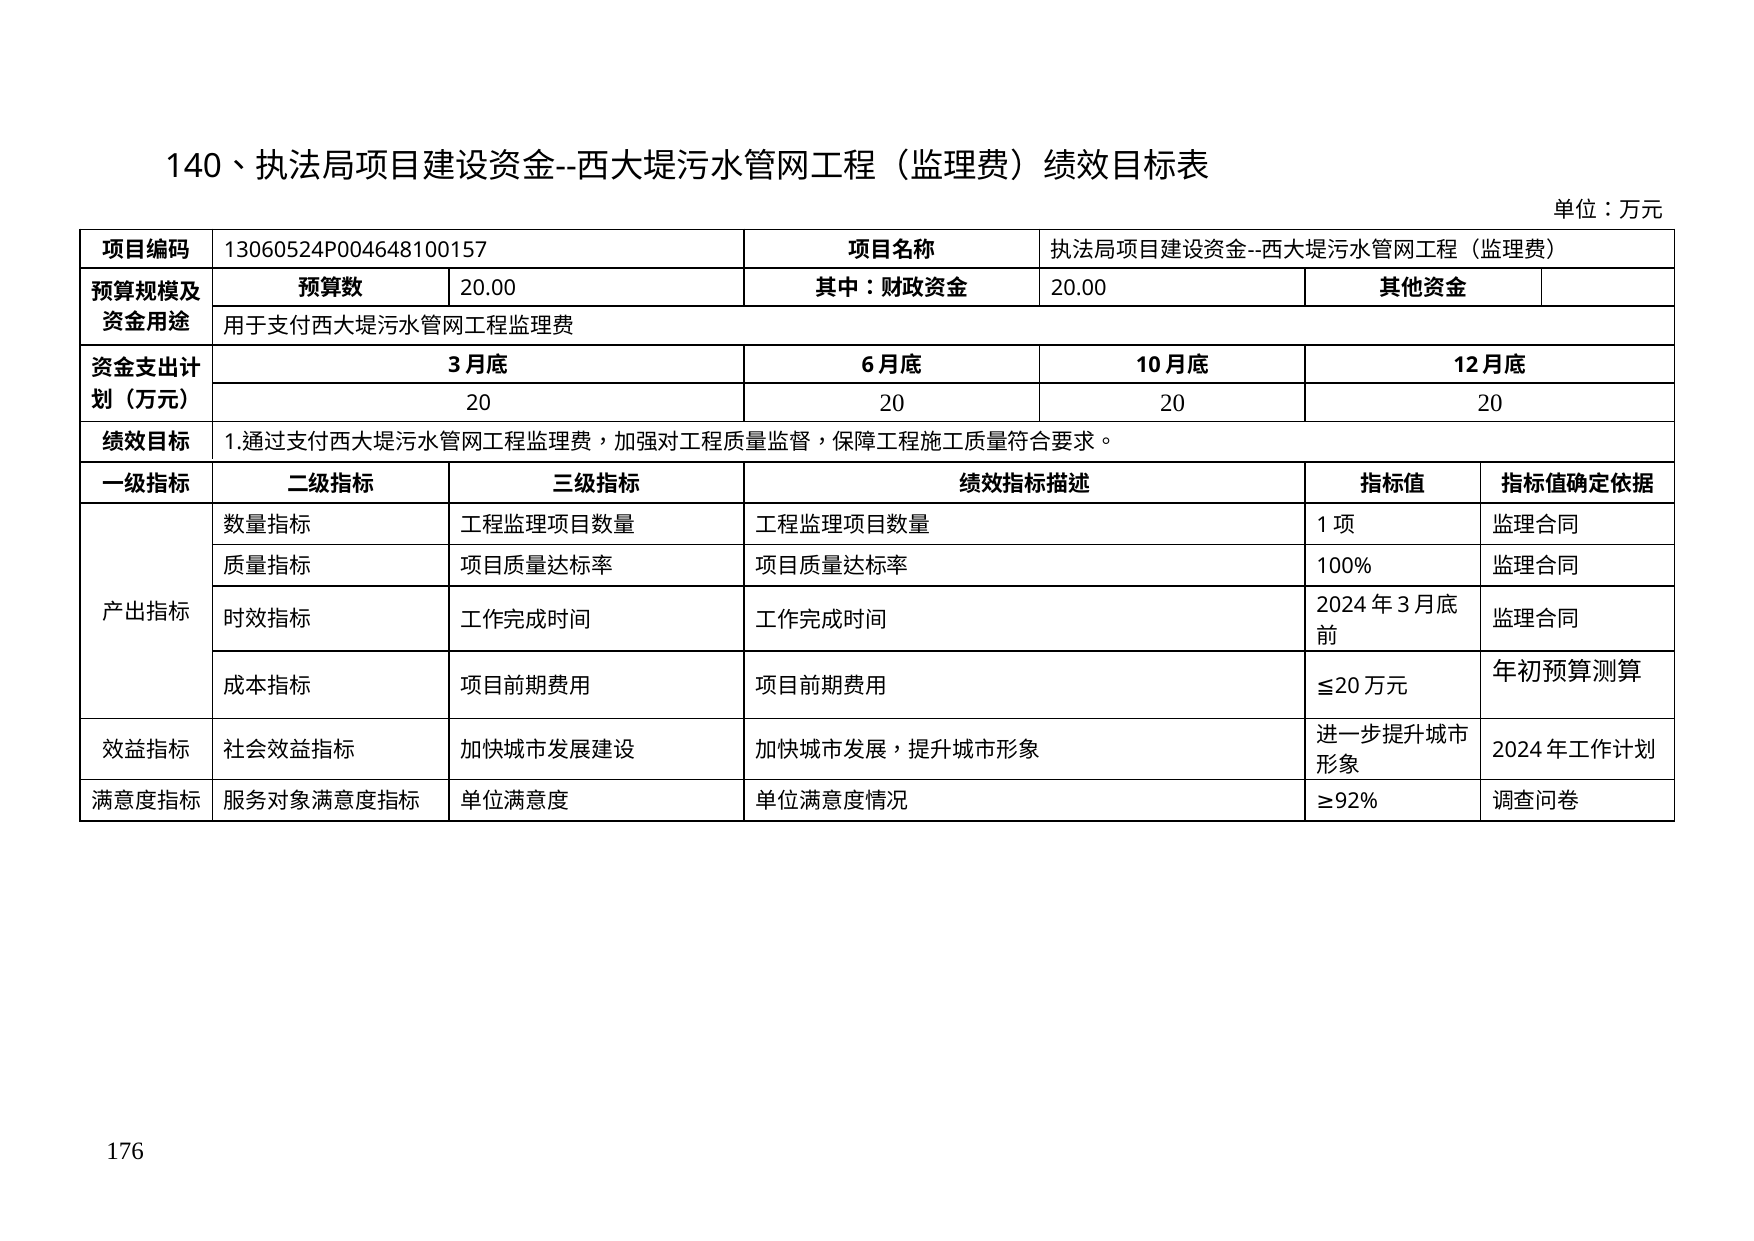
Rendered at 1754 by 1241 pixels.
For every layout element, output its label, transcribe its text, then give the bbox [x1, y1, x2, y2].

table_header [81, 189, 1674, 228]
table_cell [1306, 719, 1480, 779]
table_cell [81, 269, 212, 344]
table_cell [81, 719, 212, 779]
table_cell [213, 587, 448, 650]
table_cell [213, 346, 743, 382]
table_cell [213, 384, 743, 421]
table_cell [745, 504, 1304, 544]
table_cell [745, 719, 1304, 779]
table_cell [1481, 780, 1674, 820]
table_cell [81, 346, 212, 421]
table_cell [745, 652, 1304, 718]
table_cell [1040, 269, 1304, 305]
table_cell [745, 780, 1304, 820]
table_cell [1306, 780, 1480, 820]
text 140、执法局项目建设资金--西大堤污水管网工程（监理费）绩效目标表 [106, 142, 1648, 187]
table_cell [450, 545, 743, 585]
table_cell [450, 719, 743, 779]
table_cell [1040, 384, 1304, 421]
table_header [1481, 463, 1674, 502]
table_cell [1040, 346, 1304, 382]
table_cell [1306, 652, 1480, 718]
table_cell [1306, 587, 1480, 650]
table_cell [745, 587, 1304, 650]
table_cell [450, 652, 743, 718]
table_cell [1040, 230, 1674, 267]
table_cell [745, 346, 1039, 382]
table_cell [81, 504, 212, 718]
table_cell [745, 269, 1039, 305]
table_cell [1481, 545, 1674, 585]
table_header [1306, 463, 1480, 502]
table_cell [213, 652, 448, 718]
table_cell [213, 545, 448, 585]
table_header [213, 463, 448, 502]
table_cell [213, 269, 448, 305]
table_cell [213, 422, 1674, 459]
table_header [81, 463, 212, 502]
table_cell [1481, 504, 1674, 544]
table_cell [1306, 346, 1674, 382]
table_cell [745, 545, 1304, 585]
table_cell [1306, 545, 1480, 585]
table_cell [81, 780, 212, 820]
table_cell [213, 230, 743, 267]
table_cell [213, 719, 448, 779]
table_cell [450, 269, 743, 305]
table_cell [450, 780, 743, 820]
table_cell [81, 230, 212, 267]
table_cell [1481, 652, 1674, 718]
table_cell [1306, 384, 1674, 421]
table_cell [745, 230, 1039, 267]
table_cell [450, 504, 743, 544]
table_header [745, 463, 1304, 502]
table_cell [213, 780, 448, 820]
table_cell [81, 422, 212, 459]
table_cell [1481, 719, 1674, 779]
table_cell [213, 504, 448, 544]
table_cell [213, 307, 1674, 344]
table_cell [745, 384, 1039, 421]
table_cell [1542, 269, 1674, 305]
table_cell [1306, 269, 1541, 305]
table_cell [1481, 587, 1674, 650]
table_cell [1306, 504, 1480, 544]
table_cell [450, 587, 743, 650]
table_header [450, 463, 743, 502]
